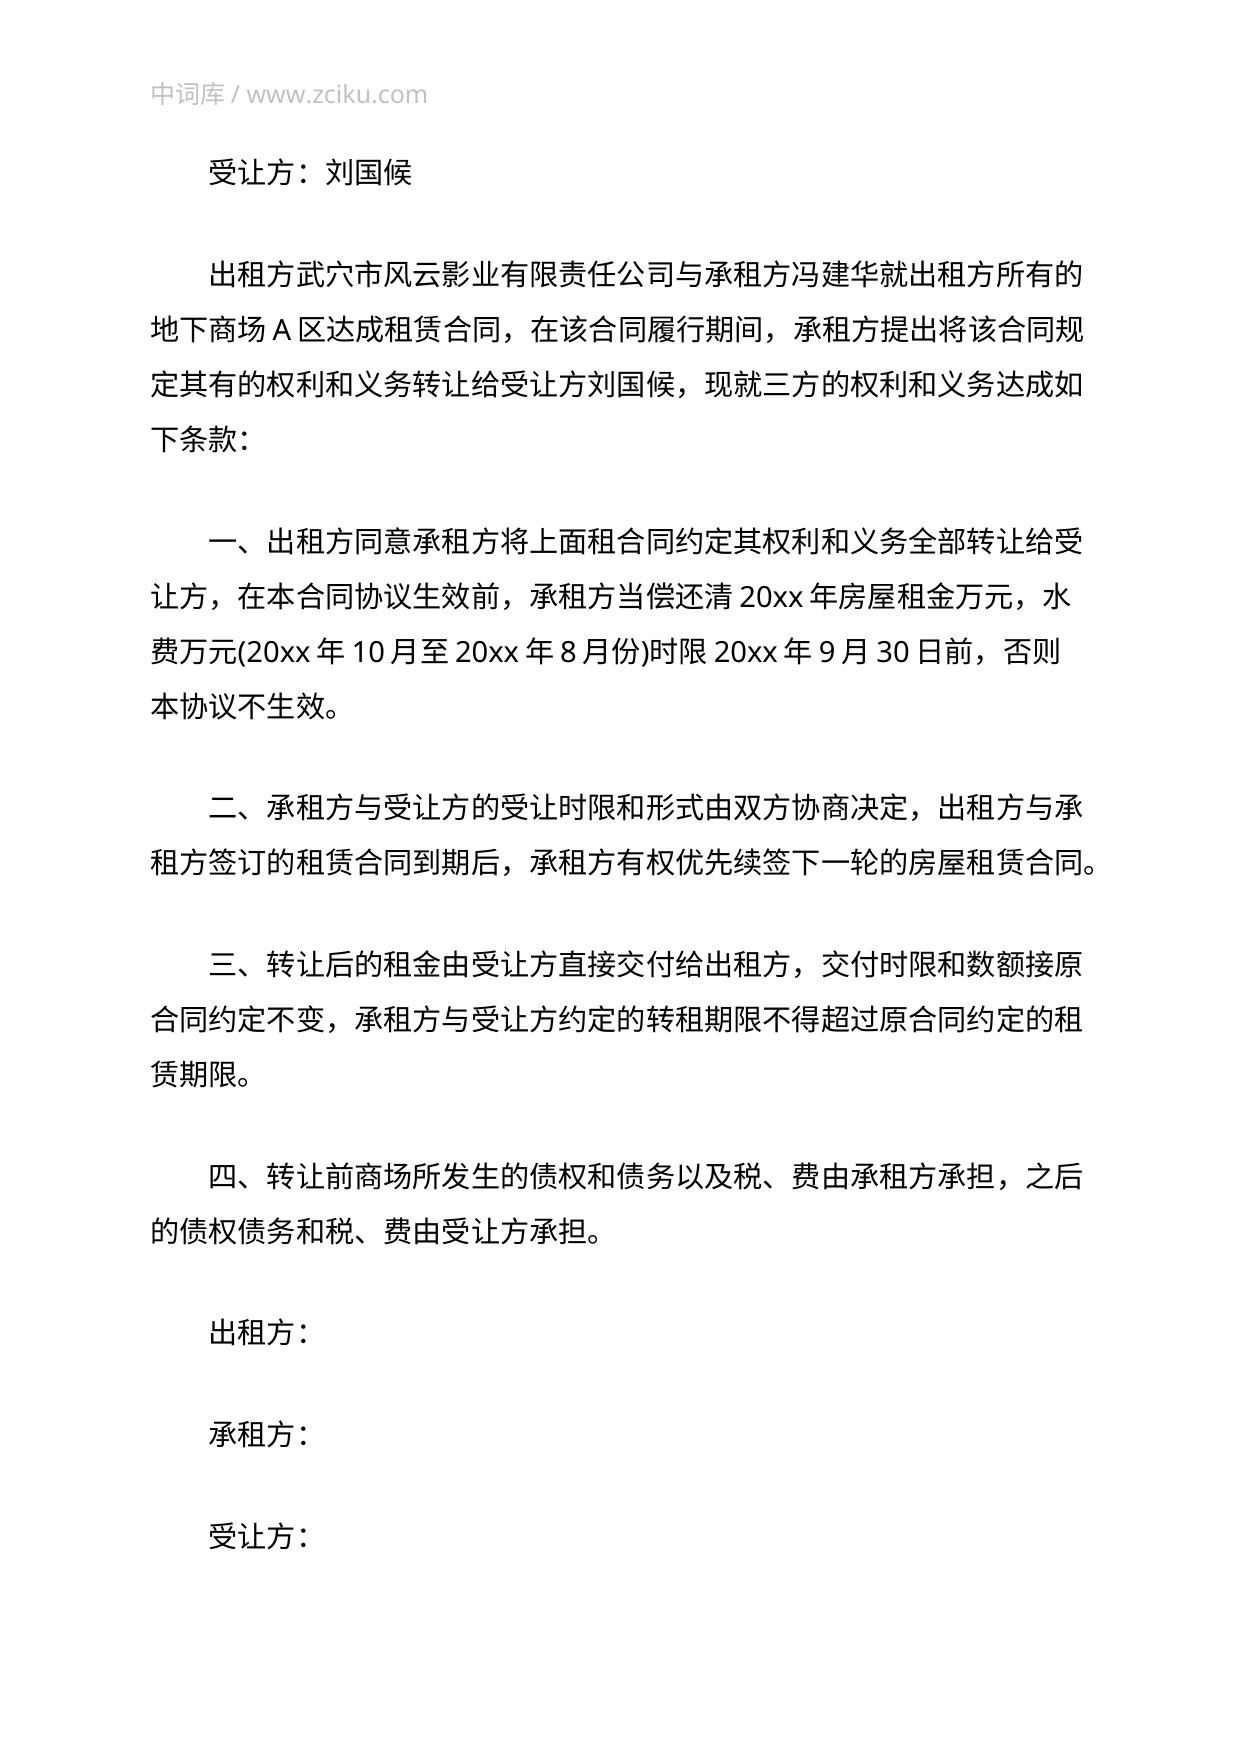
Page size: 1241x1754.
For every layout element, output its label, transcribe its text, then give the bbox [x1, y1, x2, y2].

text 三、转让后的租金由受让方直接交付给出租方，交付时限和数额接原合同约定不变，承租方与受让方约定的转租期限不得超过原合同约定的租赁期限。 [150, 942, 1090, 1094]
text 一、出租方同意承租方将上面租合同约定其权利和义务全部转让给受让方，在本合同协议生效前，承租方当偿还清20xx年房屋租金万元，水费万元(20xx年10月至20xx年8月份)时限20xx年9月30日前，否则本协议不生效。 [150, 518, 1090, 726]
text 受让方：刘国候 [150, 150, 1090, 192]
text 四、转让前商场所发生的债权和债务以及税、费由承租方承担，之后的债权债务和税、费由受让方承担。 [150, 1153, 1090, 1250]
text 二、承租方与受让方的受让时限和形式由双方协商决定，出租方与承租方签订的租赁合同到期后，承租方有权优先续签下一轮的房屋租赁合同。 [150, 785, 1090, 882]
text 出租方： [150, 1310, 1090, 1352]
text 受让方： [150, 1513, 1090, 1556]
text 出租方武穴市风云影业有限责任公司与承租方冯建华就出租方所有的地下商场A区达成租赁合同，在该合同履行期间，承租方提出将该合同规定其有的权利和义务转让给受让方刘国候，现就三方的权利和义务达成如下条款： [150, 252, 1090, 459]
text 承租方： [150, 1412, 1090, 1454]
